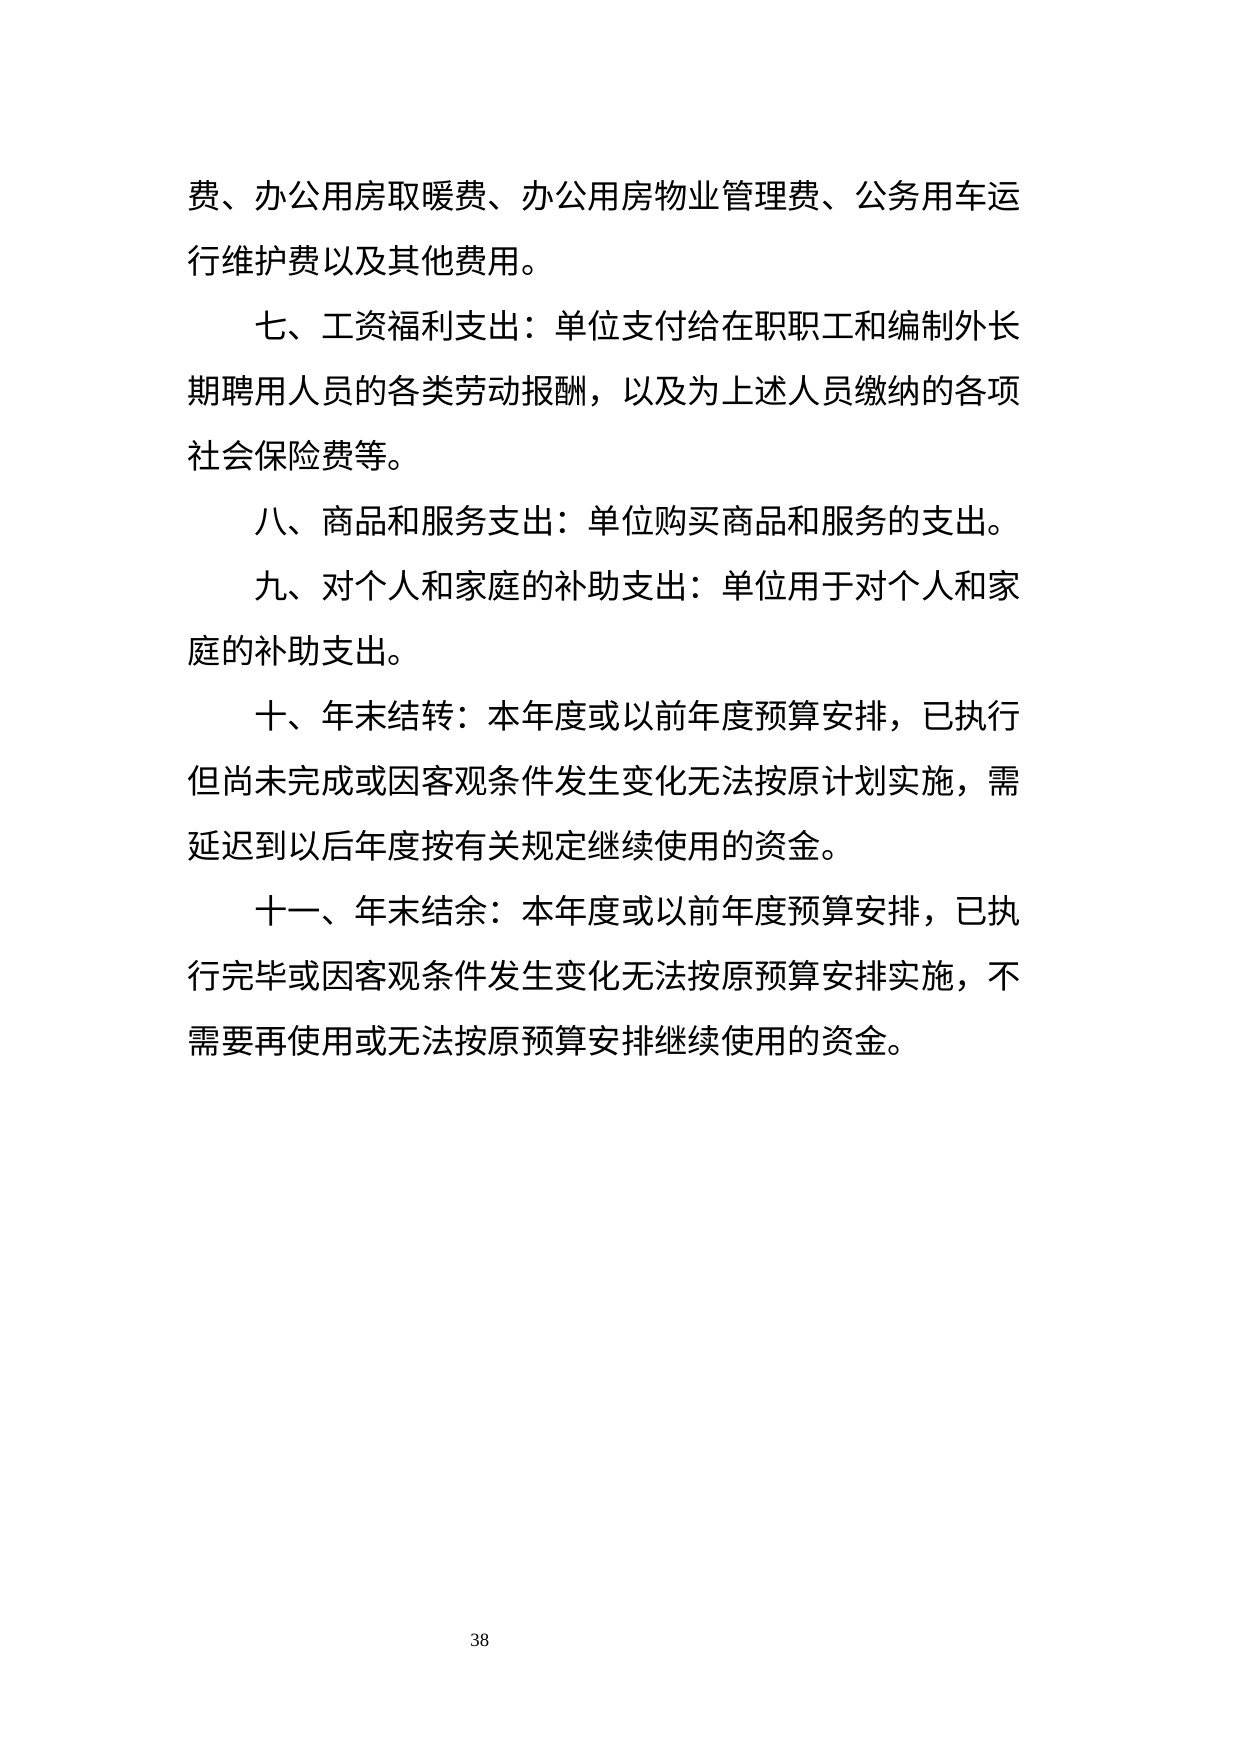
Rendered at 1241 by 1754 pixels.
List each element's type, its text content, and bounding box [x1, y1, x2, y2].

text 八、商品和服务支出：单位购买商品和服务的支出。 [187, 487, 1053, 552]
text 十一、年末结余：本年度或以前年度预算安排，已执行完毕或因客观条件发生变化无法按原预算安排实施，不需要再使用或无法按原预算安排继续使用的资金。 [187, 877, 1053, 1072]
text 七、工资福利支出：单位支付给在职职工和编制外长期聘用人员的各类劳动报酬，以及为上述人员缴纳的各项社会保险费等。 [187, 292, 1053, 487]
text 九、对个人和家庭的补助支出：单位用于对个人和家庭的补助支出。 [187, 552, 1053, 682]
text 十、年末结转：本年度或以前年度预算安排，已执行但尚未完成或因客观条件发生变化无法按原计划实施，需延迟到以后年度按有关规定继续使用的资金。 [187, 682, 1053, 877]
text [187, 162, 1053, 292]
